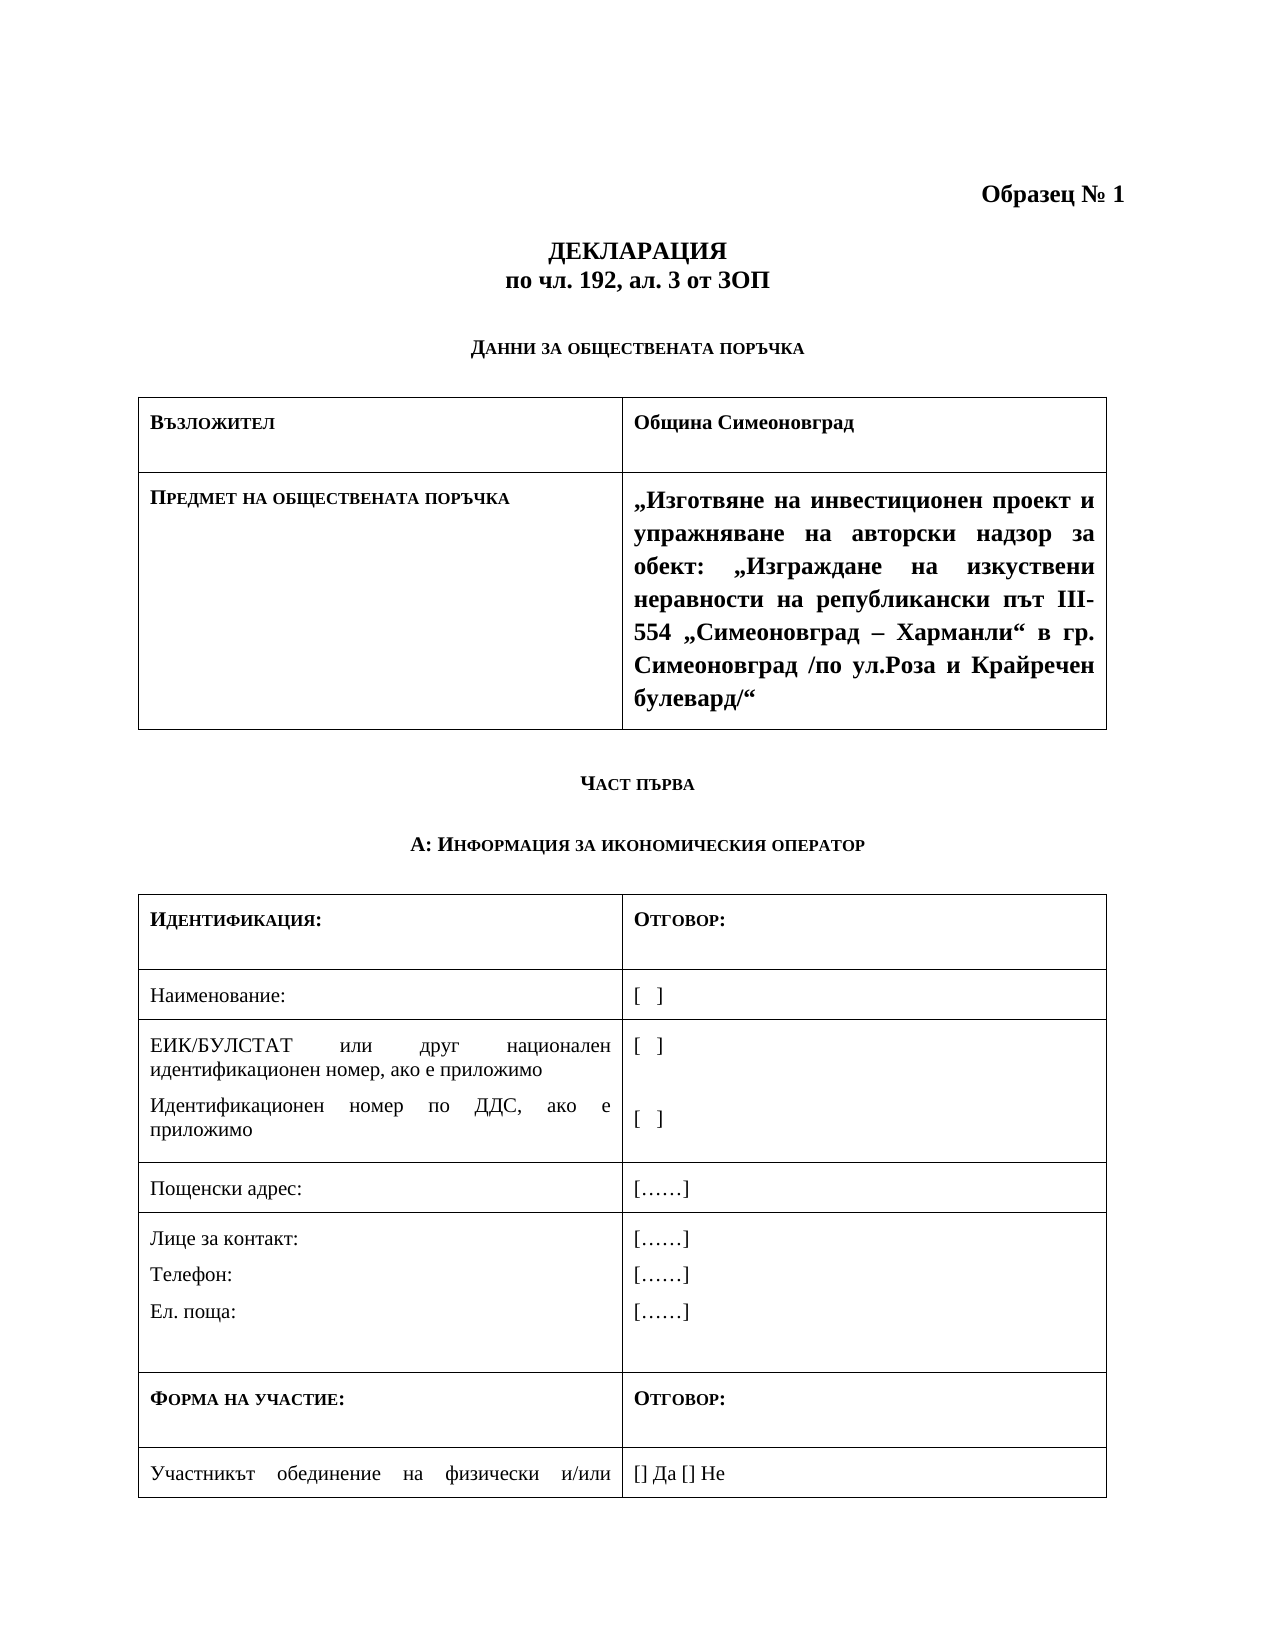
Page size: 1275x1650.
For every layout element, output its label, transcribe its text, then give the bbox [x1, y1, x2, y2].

table_header Община Симеоновград [623, 398, 1106, 472]
table_cell [ ] [623, 970, 1106, 1019]
table_header Възложител [139, 398, 622, 472]
table_cell [……] [……] [……] [623, 1213, 1106, 1372]
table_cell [139, 1448, 622, 1497]
title Данни за обществената поръчка [150, 335, 1125, 359]
table_header Идентификация: [139, 895, 622, 969]
table_cell Пощенски адрес: [139, 1163, 622, 1212]
text по чл. 192, ал. 3 от ЗОП [150, 265, 1125, 294]
table_cell Лице за контакт: Телефон: Ел. поща: [139, 1213, 622, 1372]
table_cell Форма на участие: [139, 1373, 622, 1447]
table_cell Наименование: [139, 970, 622, 1019]
title А: Информация за икономическия оператор [150, 832, 1125, 856]
table_cell Предмет на обществената поръчка [139, 473, 622, 728]
title Част първа [150, 771, 1125, 795]
table_cell „Изготвяне на инвестиционен проект и упражняване на авторски надзор за обект: „Изграждане на изкуствени неравности на републикански път III-554 „Симеоновград – Харманли“ в гр. Симеоновград /по ул.Роза и Крайречен булевард/“ [623, 473, 1106, 728]
table_header Отговор: [623, 895, 1106, 969]
table_cell [] Да [] Не [623, 1448, 1106, 1497]
text ДЕКЛАРАЦИЯ [150, 236, 1125, 265]
text Образец № 1 [150, 179, 1125, 207]
table_cell ЕИК/БУЛСТАТ или друг национален идентификационен номер, ако е приложимо Идентификационен номер по ДДС, ако е приложимо [139, 1020, 622, 1162]
table_cell Отговор: [623, 1373, 1106, 1447]
table_cell [ ] [ ] [623, 1020, 1106, 1162]
table_cell [……] [623, 1163, 1106, 1212]
